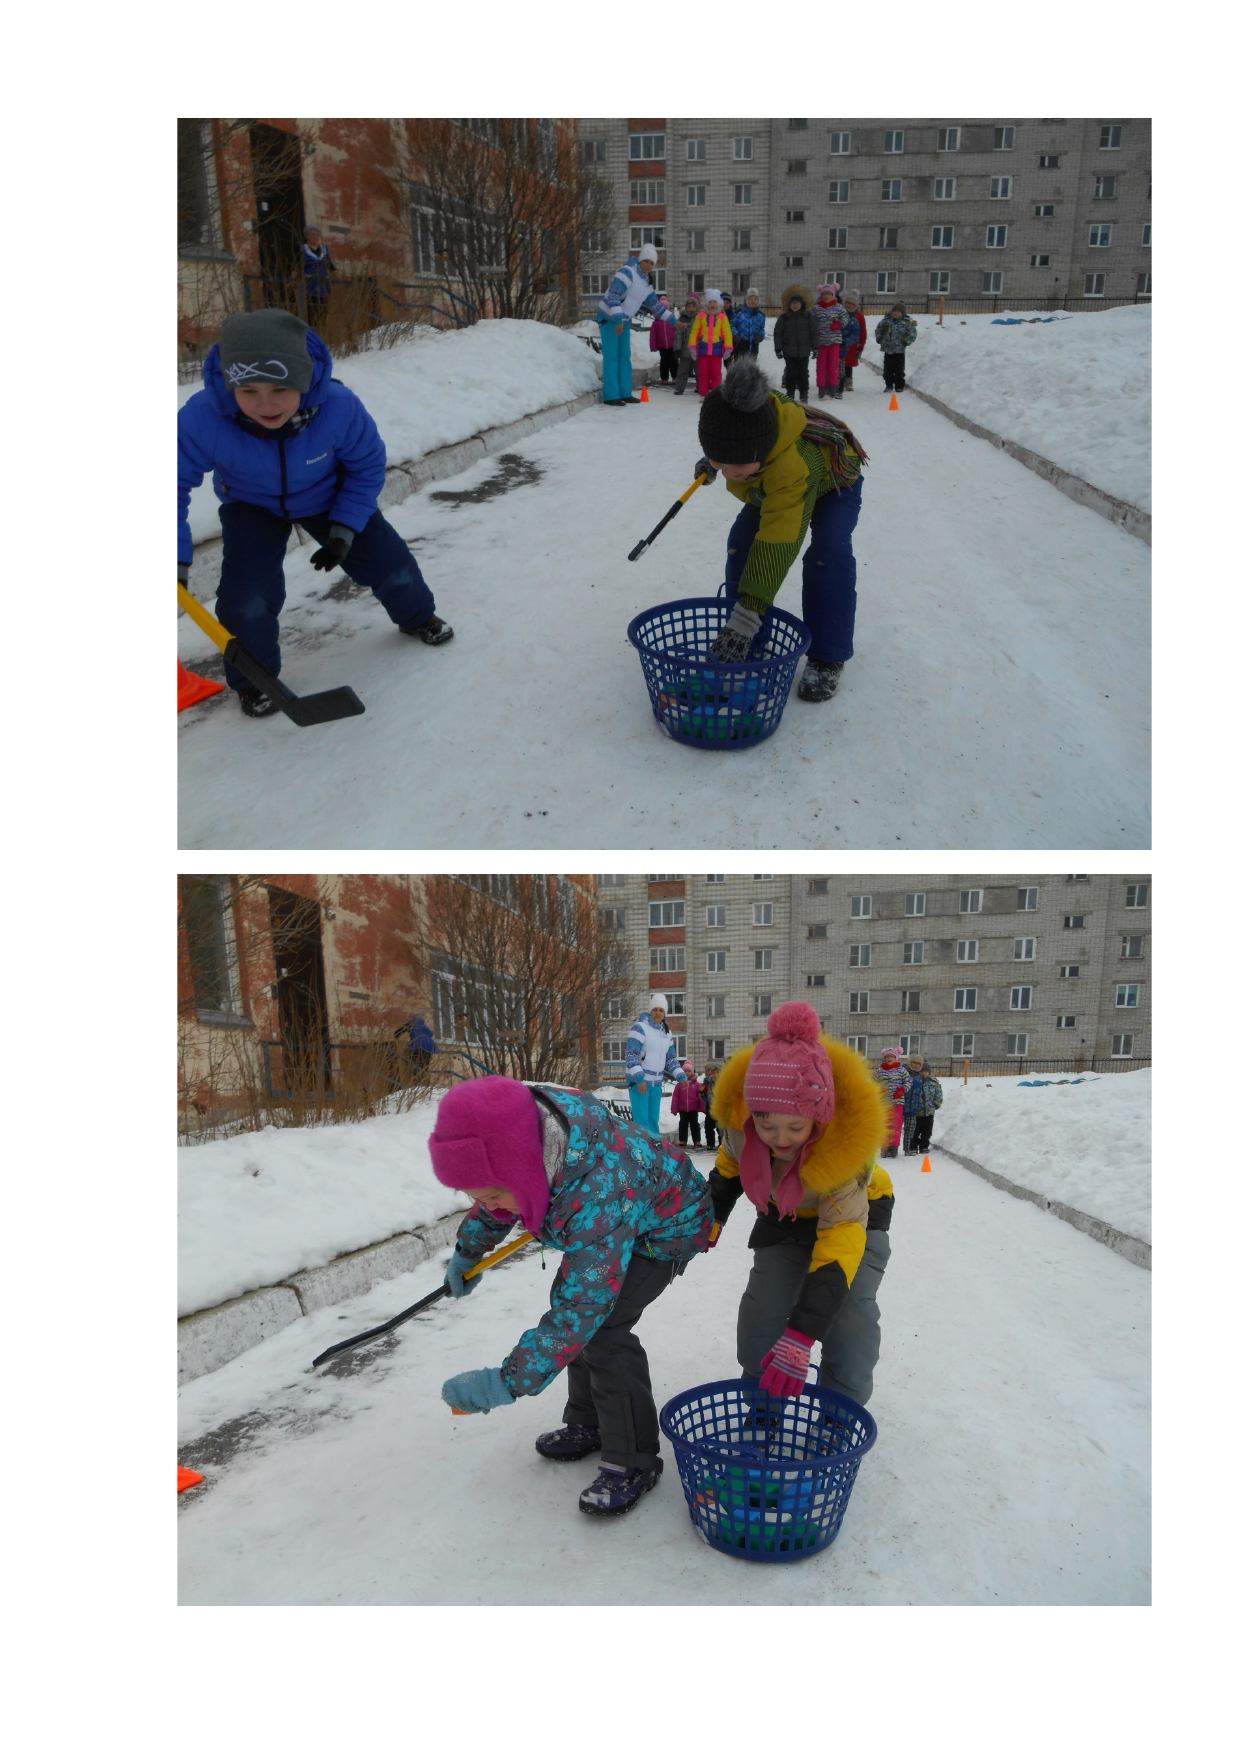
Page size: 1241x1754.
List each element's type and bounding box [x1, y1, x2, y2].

picture [177, 874, 1152, 1606]
picture [177, 118, 1152, 850]
